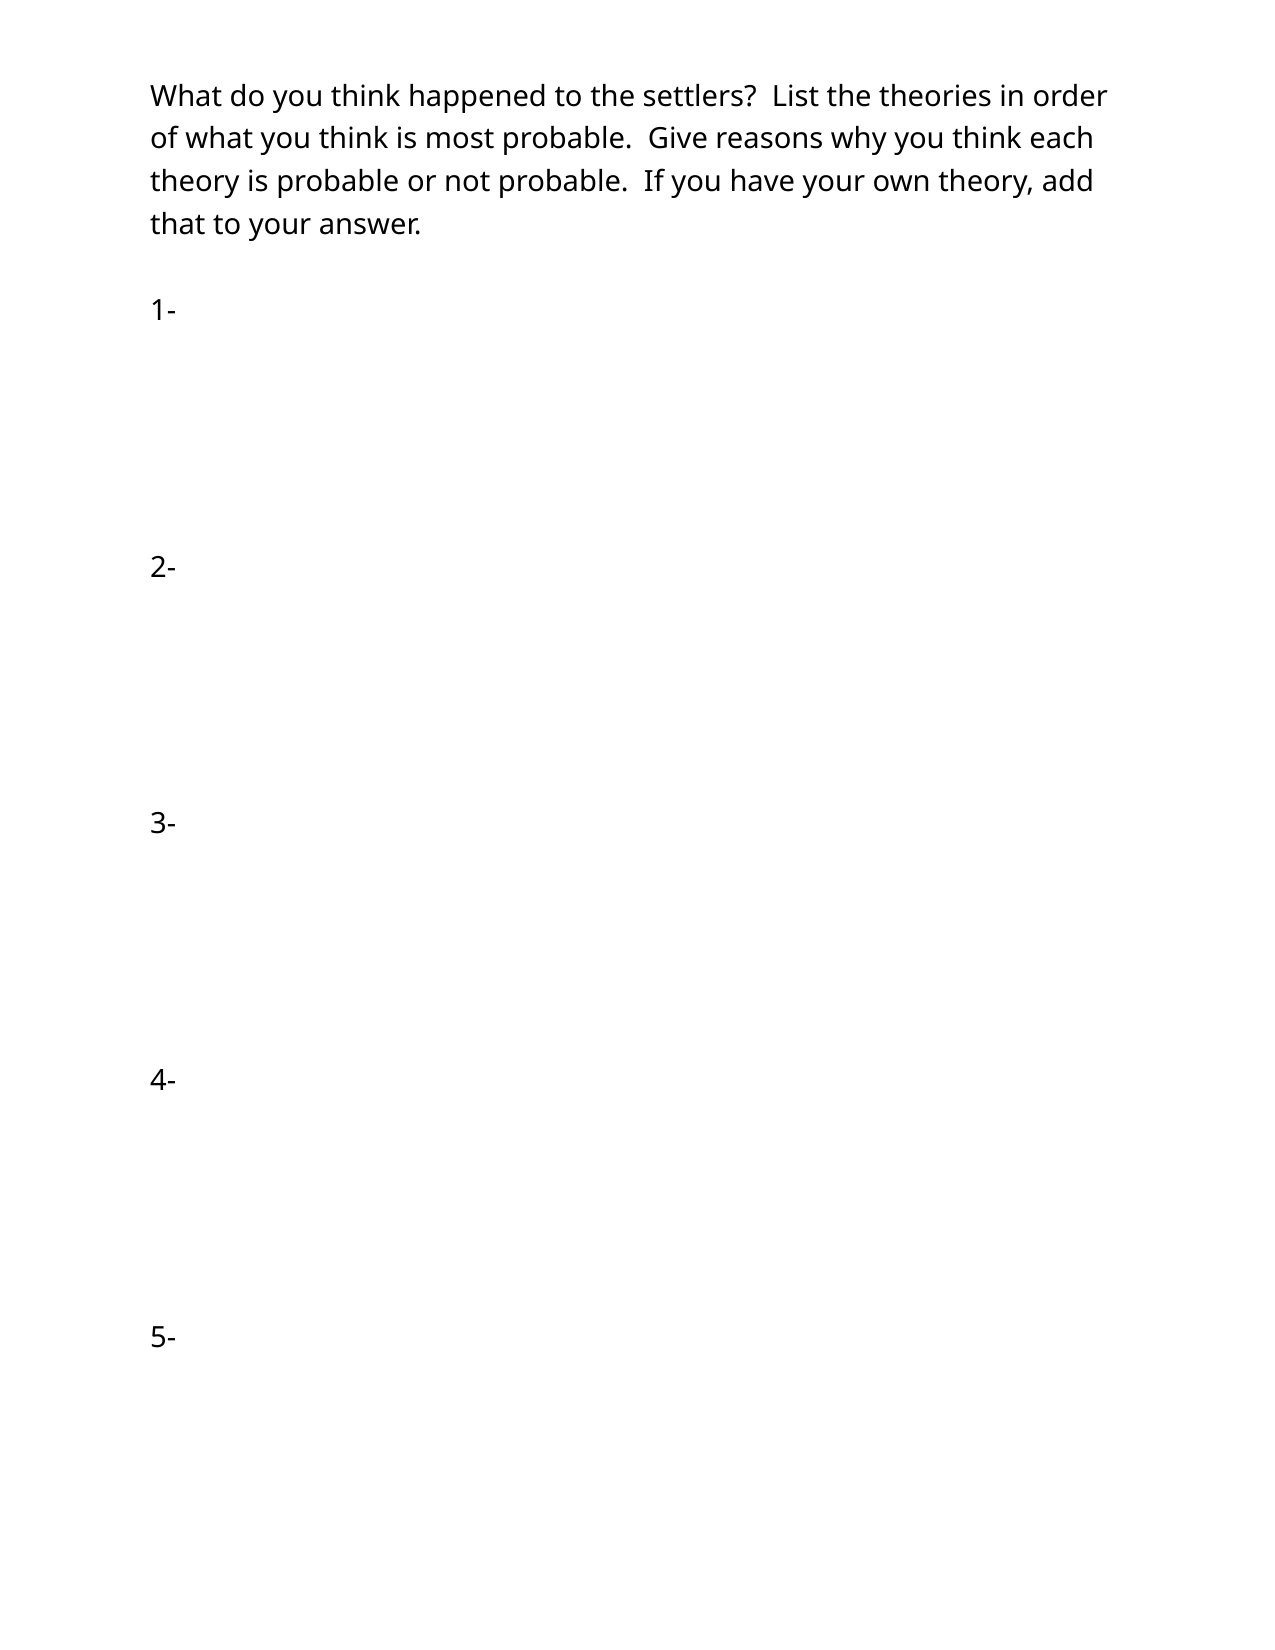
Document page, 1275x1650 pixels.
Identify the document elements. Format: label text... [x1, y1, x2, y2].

text 4- [150, 1060, 1125, 1099]
text 1- [150, 289, 1125, 329]
text 2- [150, 546, 1125, 586]
text 3- [150, 803, 1125, 842]
text What do you think happened to the settlers? List the theories in order of what you think is most probable. Give reasons why you think each theory is probable or not probable. If you have your own theory, add that to your answer. [150, 75, 1125, 243]
text 5- [150, 1317, 1125, 1356]
